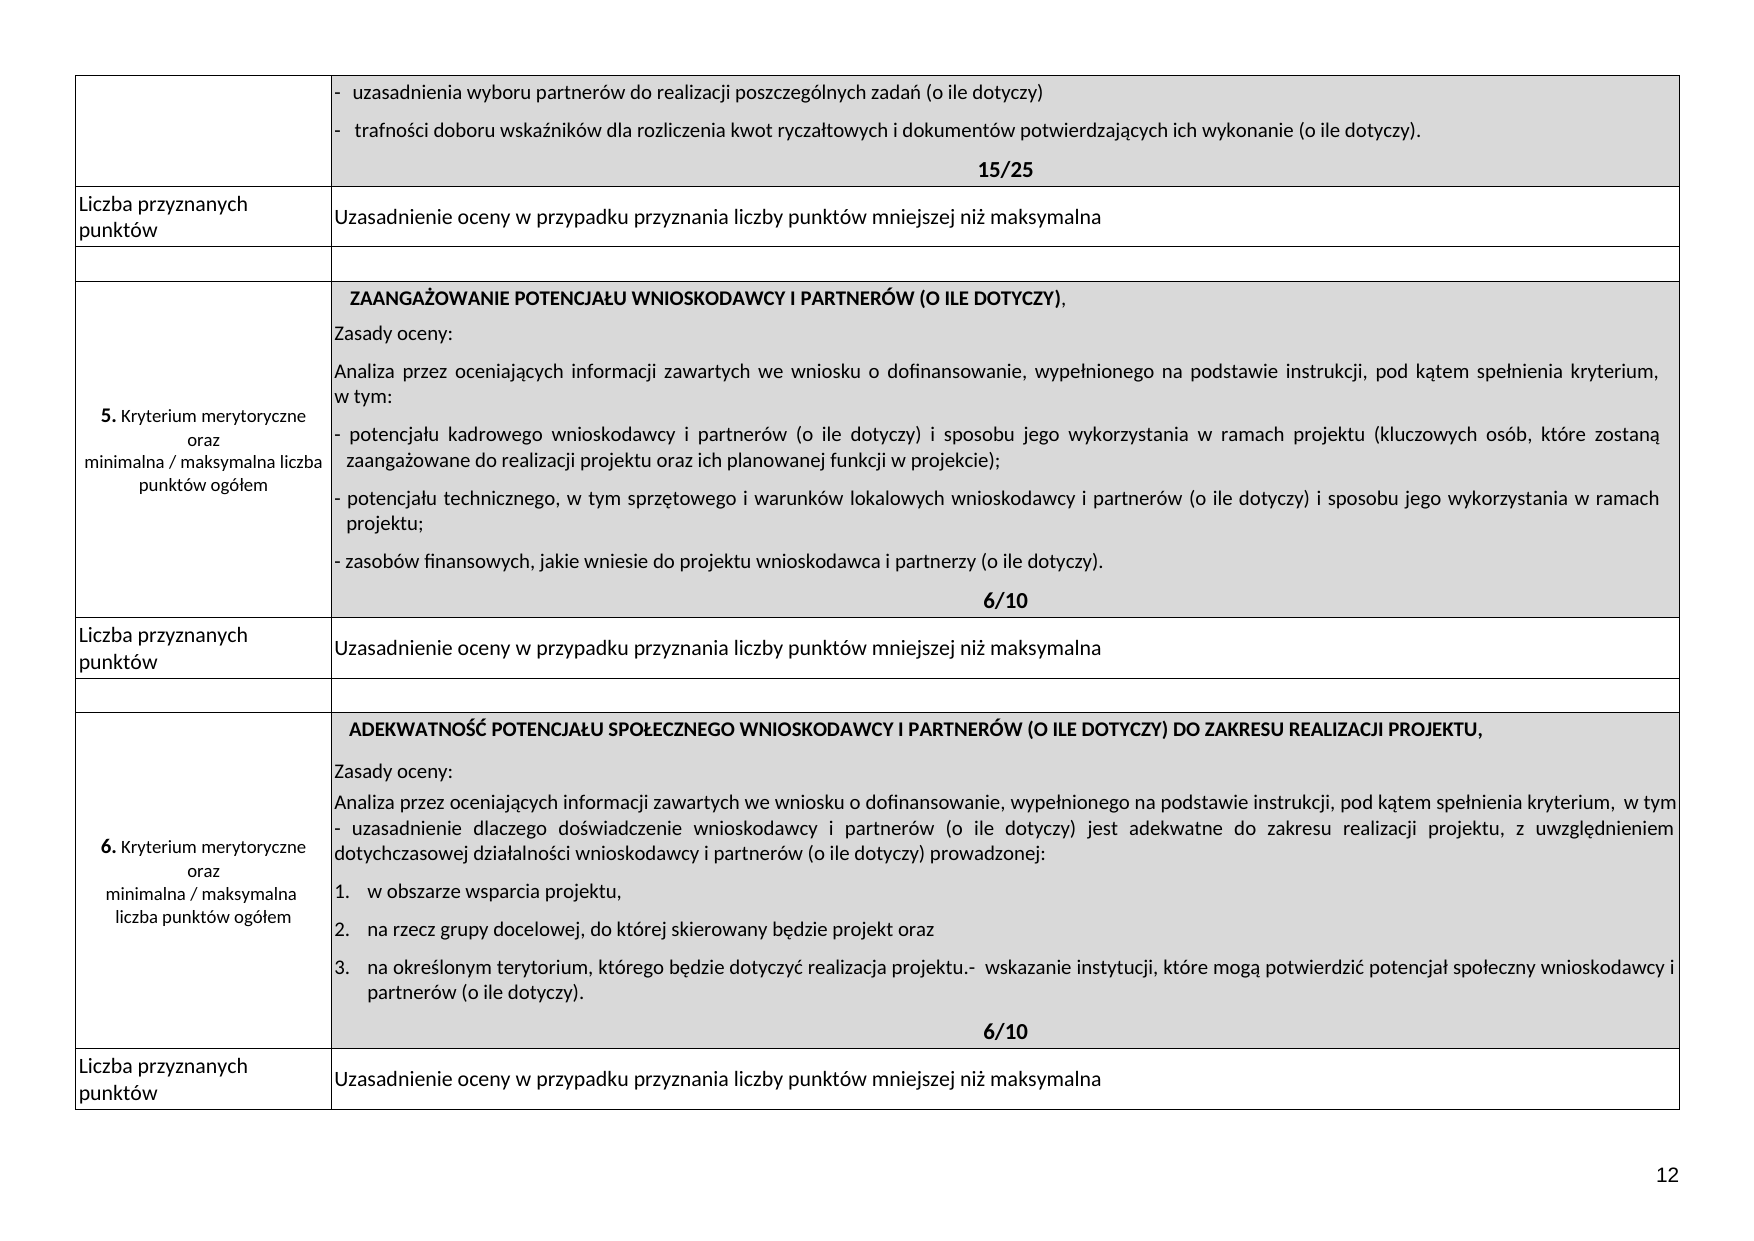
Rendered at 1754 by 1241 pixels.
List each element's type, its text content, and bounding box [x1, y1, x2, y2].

table_cell [332, 247, 1679, 281]
table_cell Uzasadnienie oceny w przypadku przyznania liczby punktów mniejszej niż maksymalna [332, 618, 1679, 677]
table_cell ADEKWATNOŚĆ POTENCJAŁU SPOŁECZNEGO WNIOSKODAWCY I PARTNERÓW (O ILE DOTYCZY) DO ZAKRESU REALIZACJI PROJEKTU, Zasady oceny: Analiza przez oceniających informacji zawartych we wniosku o dofinansowanie, wypełnionego na podstawie instrukcji, pod kątem spełnienia kryterium, w tym - uzasadnienie dlaczego doświadczenie wnioskodawcy i partnerów (o ile dotyczy) jest adekwatne do zakresu realizacji projektu, z uwzględnieniem dotychczasowej działalności wnioskodawcy i partnerów (o ile dotyczy) prowadzonej: 1. w obszarze wsparcia projektu, 2. na rzecz grupy docelowej, do której skierowany będzie projekt oraz 3. na określonym terytorium, którego będzie dotyczyć realizacja projektu.- wskazanie instytucji, które mogą potwierdzić potencjał społeczny wnioskodawcy i partnerów (o ile dotyczy). 6/10 [332, 713, 1679, 1048]
table_cell Uzasadnienie oceny w przypadku przyznania liczby punktów mniejszej niż maksymalna [332, 187, 1679, 246]
table_cell 5. Kryterium merytoryczne oraz minimalna / maksymalna liczba punktów ogółem [76, 282, 331, 617]
table_cell [76, 247, 331, 281]
table_cell ZAANGAŻOWANIE POTENCJAŁU WNIOSKODAWCY I PARTNERÓW (O ILE DOTYCZY), Zasady oceny: Analiza przez oceniających informacji zawartych we wniosku o dofinansowanie, wypełnionego na podstawie instrukcji, pod kątem spełnienia kryterium, w tym: - potencjału kadrowego wnioskodawcy i partnerów (o ile dotyczy) i sposobu jego wykorzystania w ramach projektu (kluczowych osób, które zostaną zaangażowane do realizacji projektu oraz ich planowanej funkcji w projekcie); - potencjału technicznego, w tym sprzętowego i warunków lokalowych wnioskodawcy i partnerów (o ile dotyczy) i sposobu jego wykorzystania w ramach projektu; - zasobów finansowych, jakie wniesie do projektu wnioskodawca i partnerzy (o ile dotyczy). 6/10 [332, 282, 1679, 617]
table_cell [332, 679, 1679, 712]
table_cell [332, 76, 1679, 186]
table_cell [76, 679, 331, 712]
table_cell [76, 76, 331, 186]
table_cell Liczba przyznanych punktów [76, 618, 331, 677]
table_cell Liczba przyznanych punktów [76, 187, 331, 246]
table_cell 6. Kryterium merytoryczne oraz minimalna / maksymalna liczba punktów ogółem [76, 713, 331, 1048]
table_cell Liczba przyznanych punktów [76, 1049, 331, 1108]
table_cell Uzasadnienie oceny w przypadku przyznania liczby punktów mniejszej niż maksymalna [332, 1049, 1679, 1108]
